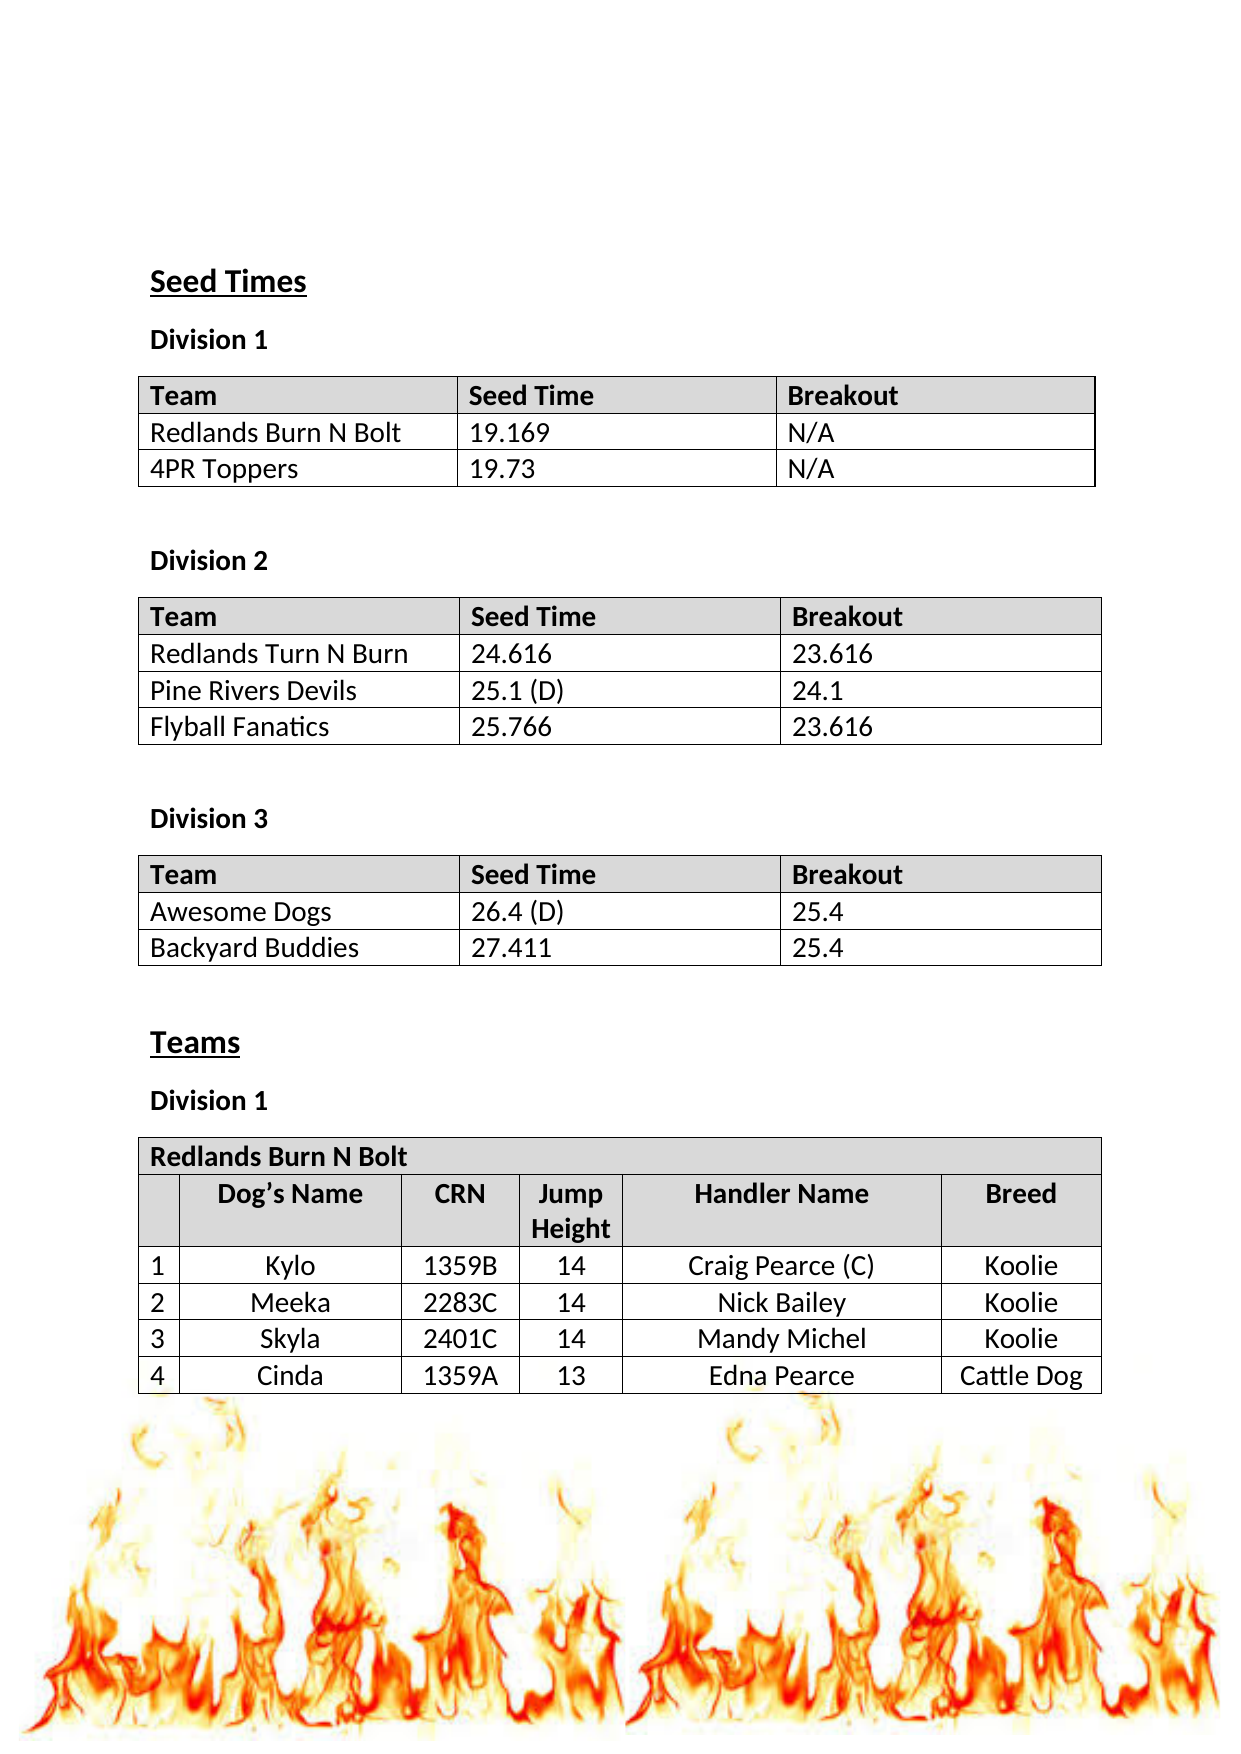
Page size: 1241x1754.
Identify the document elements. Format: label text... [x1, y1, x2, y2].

table_cell N/A [777, 450, 1094, 486]
text Division 2 [150, 542, 1090, 578]
picture [18, 1337, 1221, 1741]
table_cell Craig Pearce (C) [623, 1247, 941, 1283]
table_cell Nick Bailey [623, 1284, 941, 1319]
table_cell 26.4 (D) [460, 893, 780, 928]
table_cell Dog’s Name [180, 1175, 401, 1246]
table_cell 14 [520, 1247, 622, 1283]
table_cell Cinda [180, 1357, 401, 1393]
table_cell Handler Name [623, 1175, 941, 1246]
table_cell 19.169 [458, 414, 776, 449]
table_cell 23.616 [781, 635, 1101, 671]
table_header Redlands Burn N Bolt [139, 1138, 1101, 1174]
table_header Seed Time [460, 856, 780, 892]
table_cell 25.4 [781, 893, 1101, 928]
table_cell Pine Rivers Devils [139, 672, 459, 707]
table_cell 27.411 [460, 930, 780, 965]
table_cell 4 [139, 1357, 179, 1393]
table_cell 13 [520, 1357, 622, 1393]
table_cell Jump Height [520, 1175, 622, 1246]
table_cell 14 [520, 1284, 622, 1319]
table_cell 24.616 [460, 635, 780, 671]
table_cell 2283C [402, 1284, 519, 1319]
table_cell Redlands Burn N Bolt [139, 414, 457, 449]
table_header Seed Time [460, 598, 780, 634]
table_cell Backyard Buddies [139, 930, 459, 965]
table_header Breakout [781, 856, 1101, 892]
table_cell Redlands Turn N Burn [139, 635, 459, 671]
table_cell CRN [402, 1175, 519, 1246]
table_cell Koolie [942, 1247, 1101, 1283]
table_cell N/A [777, 414, 1094, 449]
table_cell Koolie [942, 1320, 1101, 1356]
table_cell Kylo [180, 1247, 401, 1283]
table_cell 2 [139, 1284, 179, 1319]
table_cell 23.616 [781, 708, 1101, 744]
table_cell 24.1 [781, 672, 1101, 707]
table_cell Cattle Dog [942, 1357, 1101, 1393]
text Division 1 [150, 1082, 1090, 1117]
text Seed Times [150, 260, 1090, 301]
text Teams [150, 1021, 1090, 1062]
table_cell 25.1 (D) [460, 672, 780, 707]
table_cell Edna Pearce [623, 1357, 941, 1393]
table_cell 19.73 [458, 450, 776, 486]
table_cell Awesome Dogs [139, 893, 459, 928]
table_header Team [139, 377, 457, 413]
table_cell 1359B [402, 1247, 519, 1283]
table_cell Koolie [942, 1284, 1101, 1319]
table_cell 3 [139, 1320, 179, 1356]
table_cell Mandy Michel [623, 1320, 941, 1356]
table_header Breakout [777, 377, 1094, 413]
table_header Team [139, 598, 459, 634]
table_cell 25.4 [781, 930, 1101, 965]
table_cell Skyla [180, 1320, 401, 1356]
table_cell 1359A [402, 1357, 519, 1393]
table_cell Breed [942, 1175, 1101, 1246]
table_cell 2401C [402, 1320, 519, 1356]
table_header Team [139, 856, 459, 892]
table_header Seed Time [458, 377, 776, 413]
table_cell 4PR Toppers [139, 450, 457, 486]
table_cell 25.766 [460, 708, 780, 744]
table_cell 14 [520, 1320, 622, 1356]
table_header Breakout [781, 598, 1101, 634]
table_cell [139, 1175, 179, 1246]
table_cell 1 [139, 1247, 179, 1283]
table_cell Meeka [180, 1284, 401, 1319]
text Division 3 [150, 800, 1090, 836]
text Division 1 [150, 321, 1090, 356]
table_cell Flyball Fanatics [139, 708, 459, 744]
